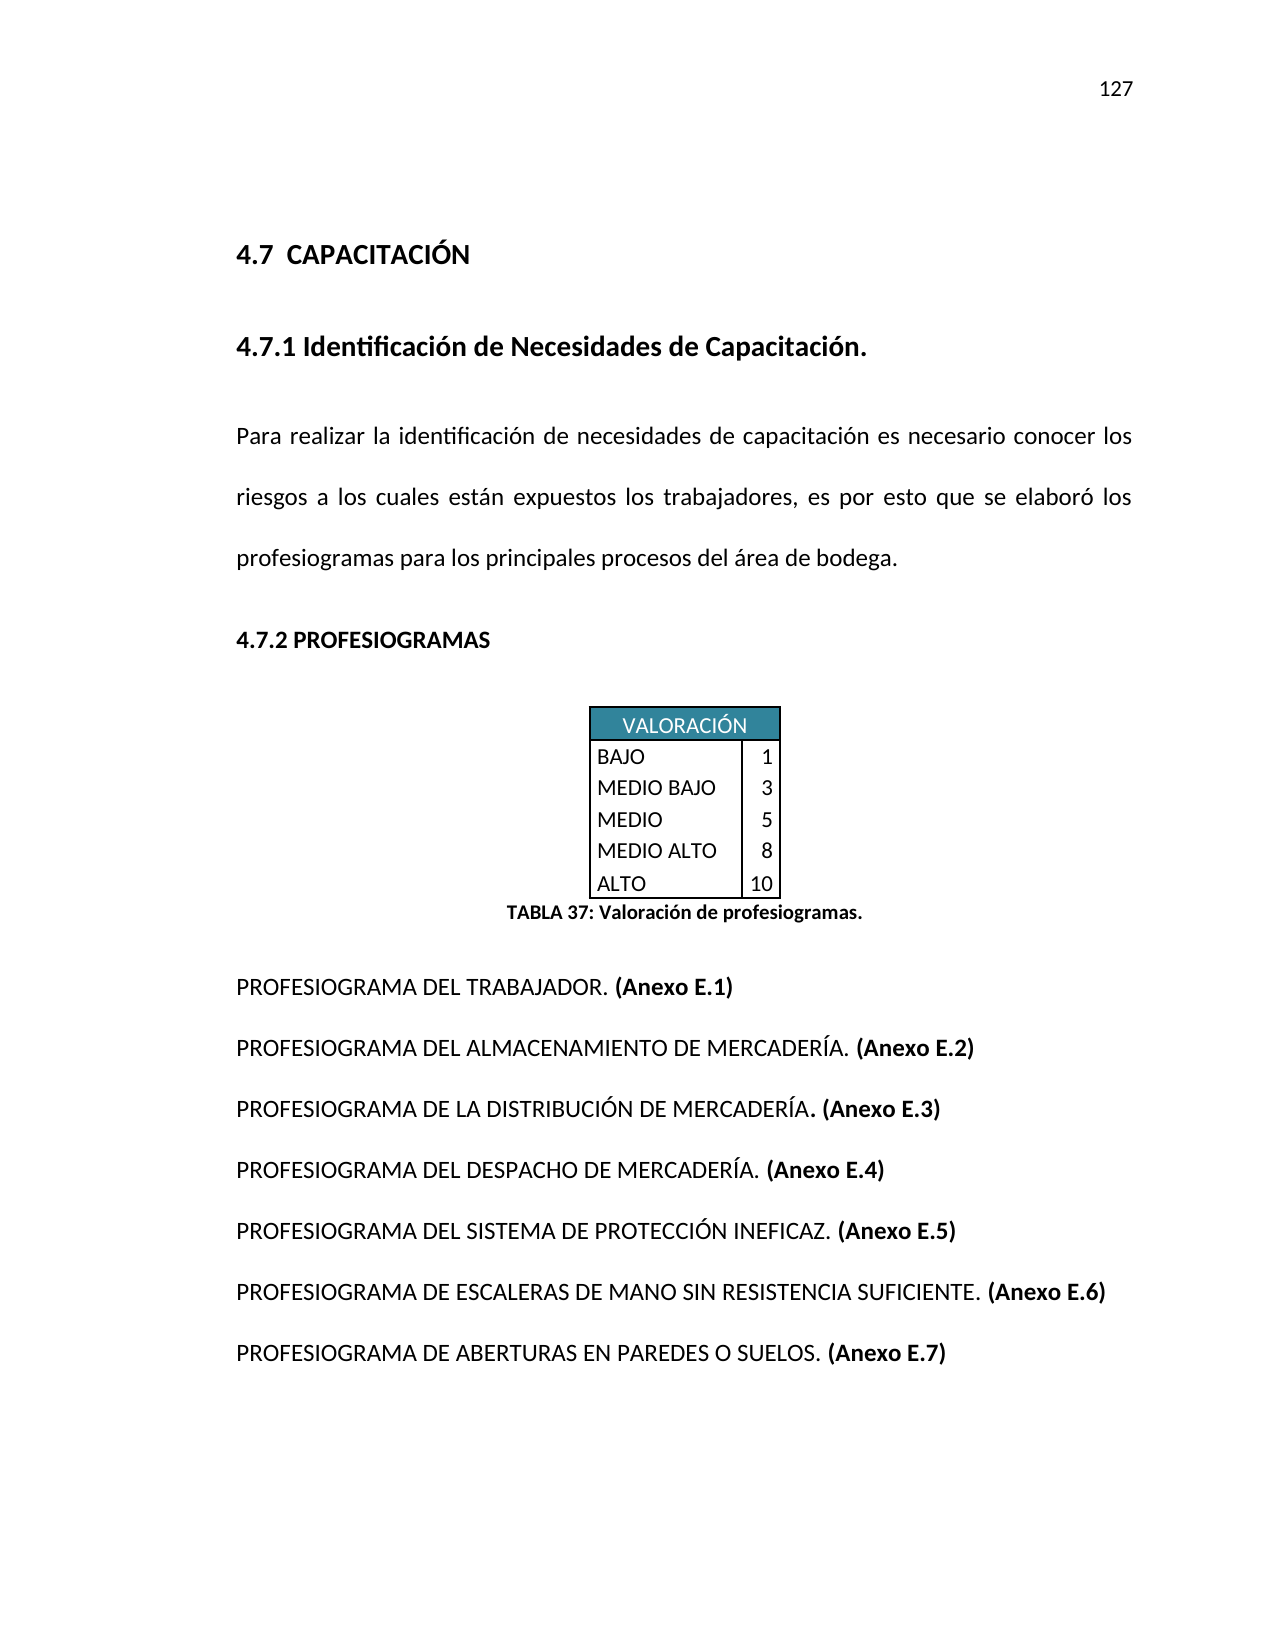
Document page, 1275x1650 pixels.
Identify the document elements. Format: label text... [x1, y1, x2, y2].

text PROFESIOGRAMA DE ABERTURAS EN PAREDES O SUELOS. (Anexo E.7) [236, 1337, 1133, 1367]
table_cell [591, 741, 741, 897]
text PROFESIOGRAMA DEL DESPACHO DE MERCADERÍA. (Anexo E.4) [236, 1154, 1133, 1184]
text Para realizar la identificación de necesidades de capacitación es necesario conocer los riesgos a los cuales están expuestos los trabajadores, es por esto que se elaboró los profesiogramas para los principales procesos del área de bodega. [236, 420, 1133, 573]
text TABLA 37: Valoración de profesiogramas. [236, 899, 1133, 924]
text PROFESIOGRAMA DE LA DISTRIBUCIÓN DE MERCADERÍA. (Anexo E.3) [236, 1093, 1133, 1123]
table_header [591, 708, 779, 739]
text PROFESIOGRAMA DEL SISTEMA DE PROTECCIÓN INEFICAZ. (Anexo E.5) [236, 1215, 1133, 1245]
text PROFESIOGRAMA DE ESCALERAS DE MANO SIN RESISTENCIA SUFICIENTE. (Anexo E.6) [236, 1276, 1133, 1306]
text PROFESIOGRAMA DEL TRABAJADOR. (Anexo E.1) [236, 971, 1133, 1001]
text 4.7 CAPACITACIÓN [236, 236, 1133, 272]
text 4.7.1 Identificación de Necesidades de Capacitación. [236, 328, 1133, 364]
text 4.7.2 PROFESIOGRAMAS [236, 624, 1133, 655]
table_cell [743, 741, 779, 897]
text PROFESIOGRAMA DEL ALMACENAMIENTO DE MERCADERÍA. (Anexo E.2) [236, 1032, 1133, 1062]
